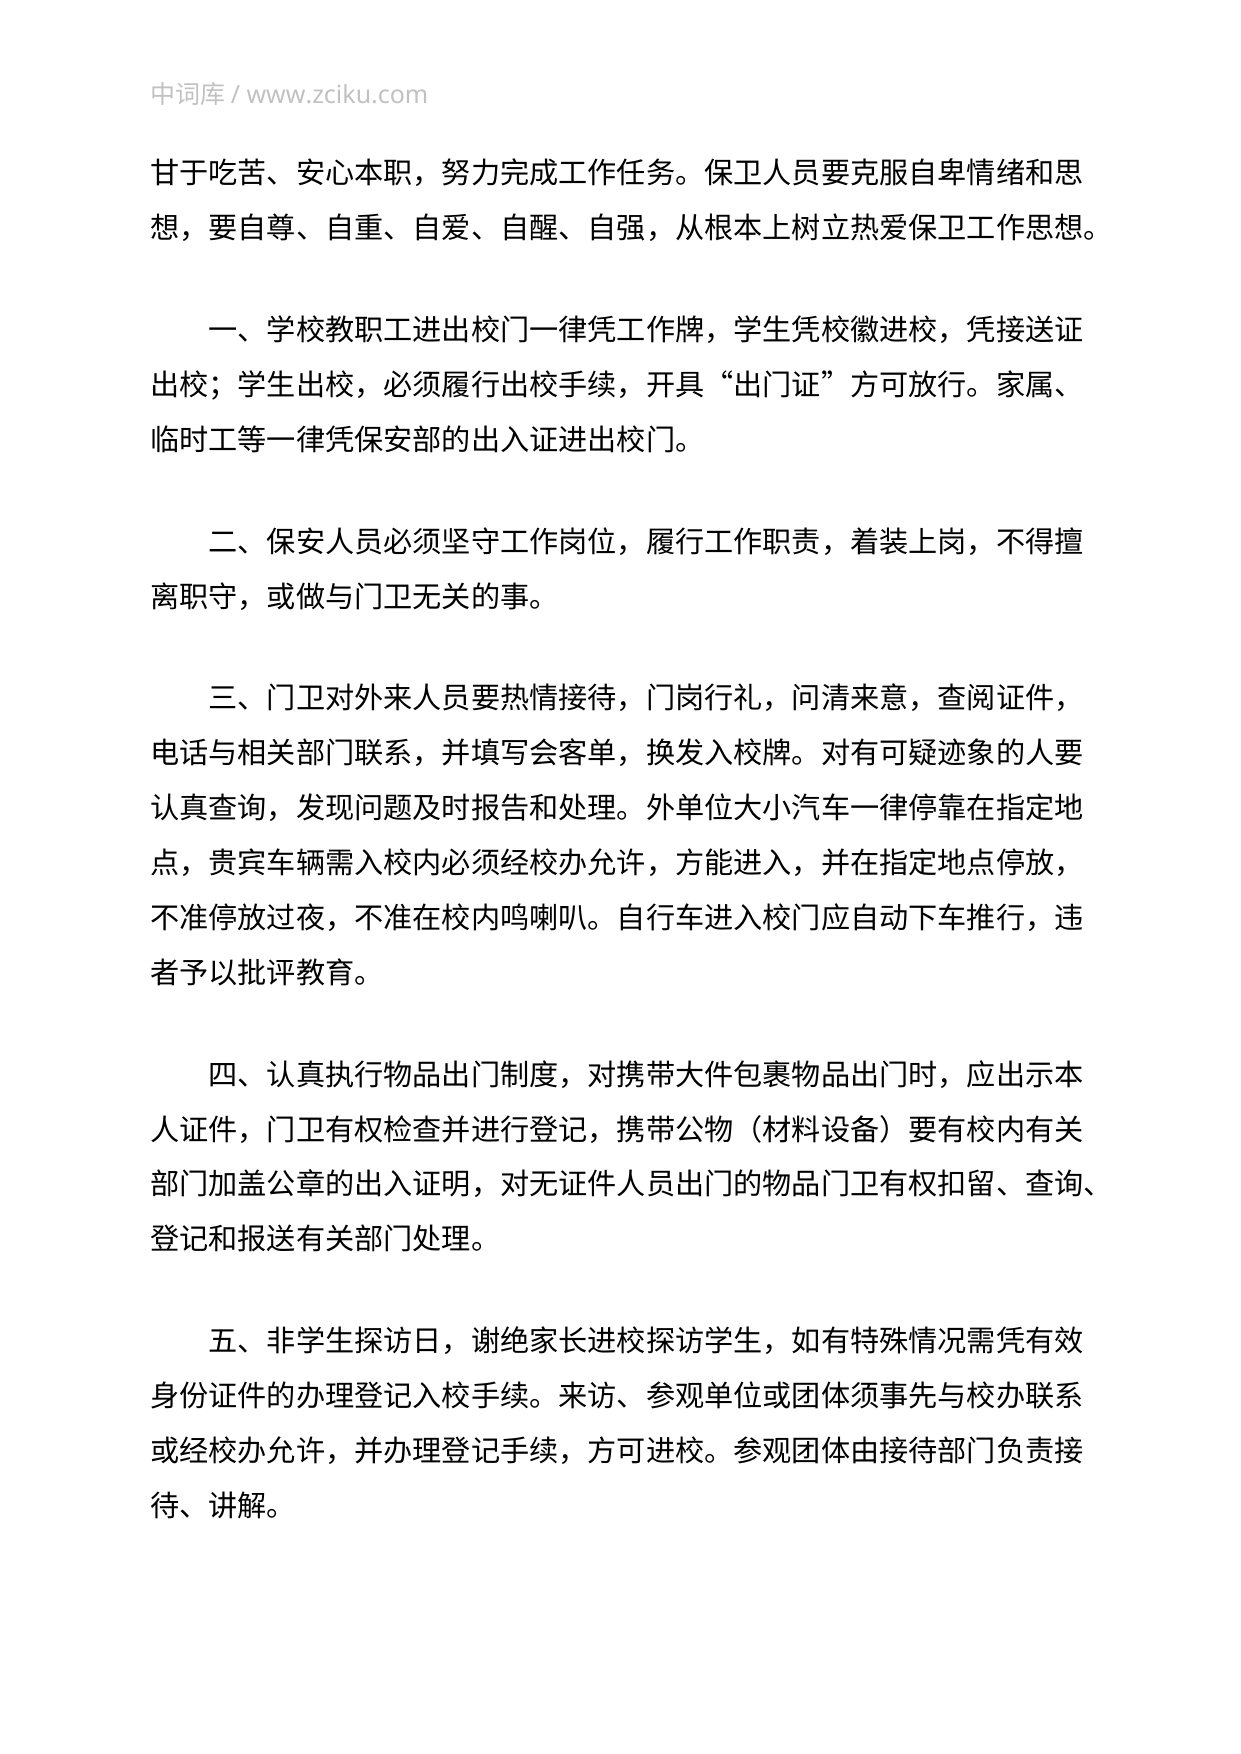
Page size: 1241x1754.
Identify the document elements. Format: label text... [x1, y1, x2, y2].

text 二、保安人员必须坚守工作岗位，履行工作职责，着装上岗，不得擅离职守，或做与门卫无关的事。 [150, 518, 1090, 615]
text 三、门卫对外来人员要热情接待，门岗行礼，问清来意，查阅证件，电话与相关部门联系，并填写会客单，换发入校牌。对有可疑迹象的人要认真查询，发现问题及时报告和处理。外单位大小汽车一律停靠在指定地点，贵宾车辆需入校内必须经校办允许，方能进入，并在指定地点停放，不准停放过夜，不准在校内鸣喇叭。自行车进入校门应自动下车推行，违者予以批评教育。 [150, 675, 1090, 992]
text 一、学校教职工进出校门一律凭工作牌，学生凭校徽进校，凭接送证出校；学生出校，必须履行出校手续，开具“出门证”方可放行。家属、临时工等一律凭保安部的出入证进出校门。 [150, 307, 1090, 459]
text 四、认真执行物品出门制度，对携带大件包裹物品出门时，应出示本人证件，门卫有权检查并进行登记，携带公物（材料设备）要有校内有关部门加盖公章的出入证明，对无证件人员出门的物品门卫有权扣留、查询、登记和报送有关部门处理。 [150, 1051, 1090, 1258]
text 五、非学生探访日，谢绝家长进校探访学生，如有特殊情况需凭有效身份证件的办理登记入校手续。来访、参观单位或团体须事先与校办联系或经校办允许，并办理登记手续，方可进校。参观团体由接待部门负责接待、讲解。 [150, 1318, 1090, 1524]
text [150, 150, 1090, 247]
